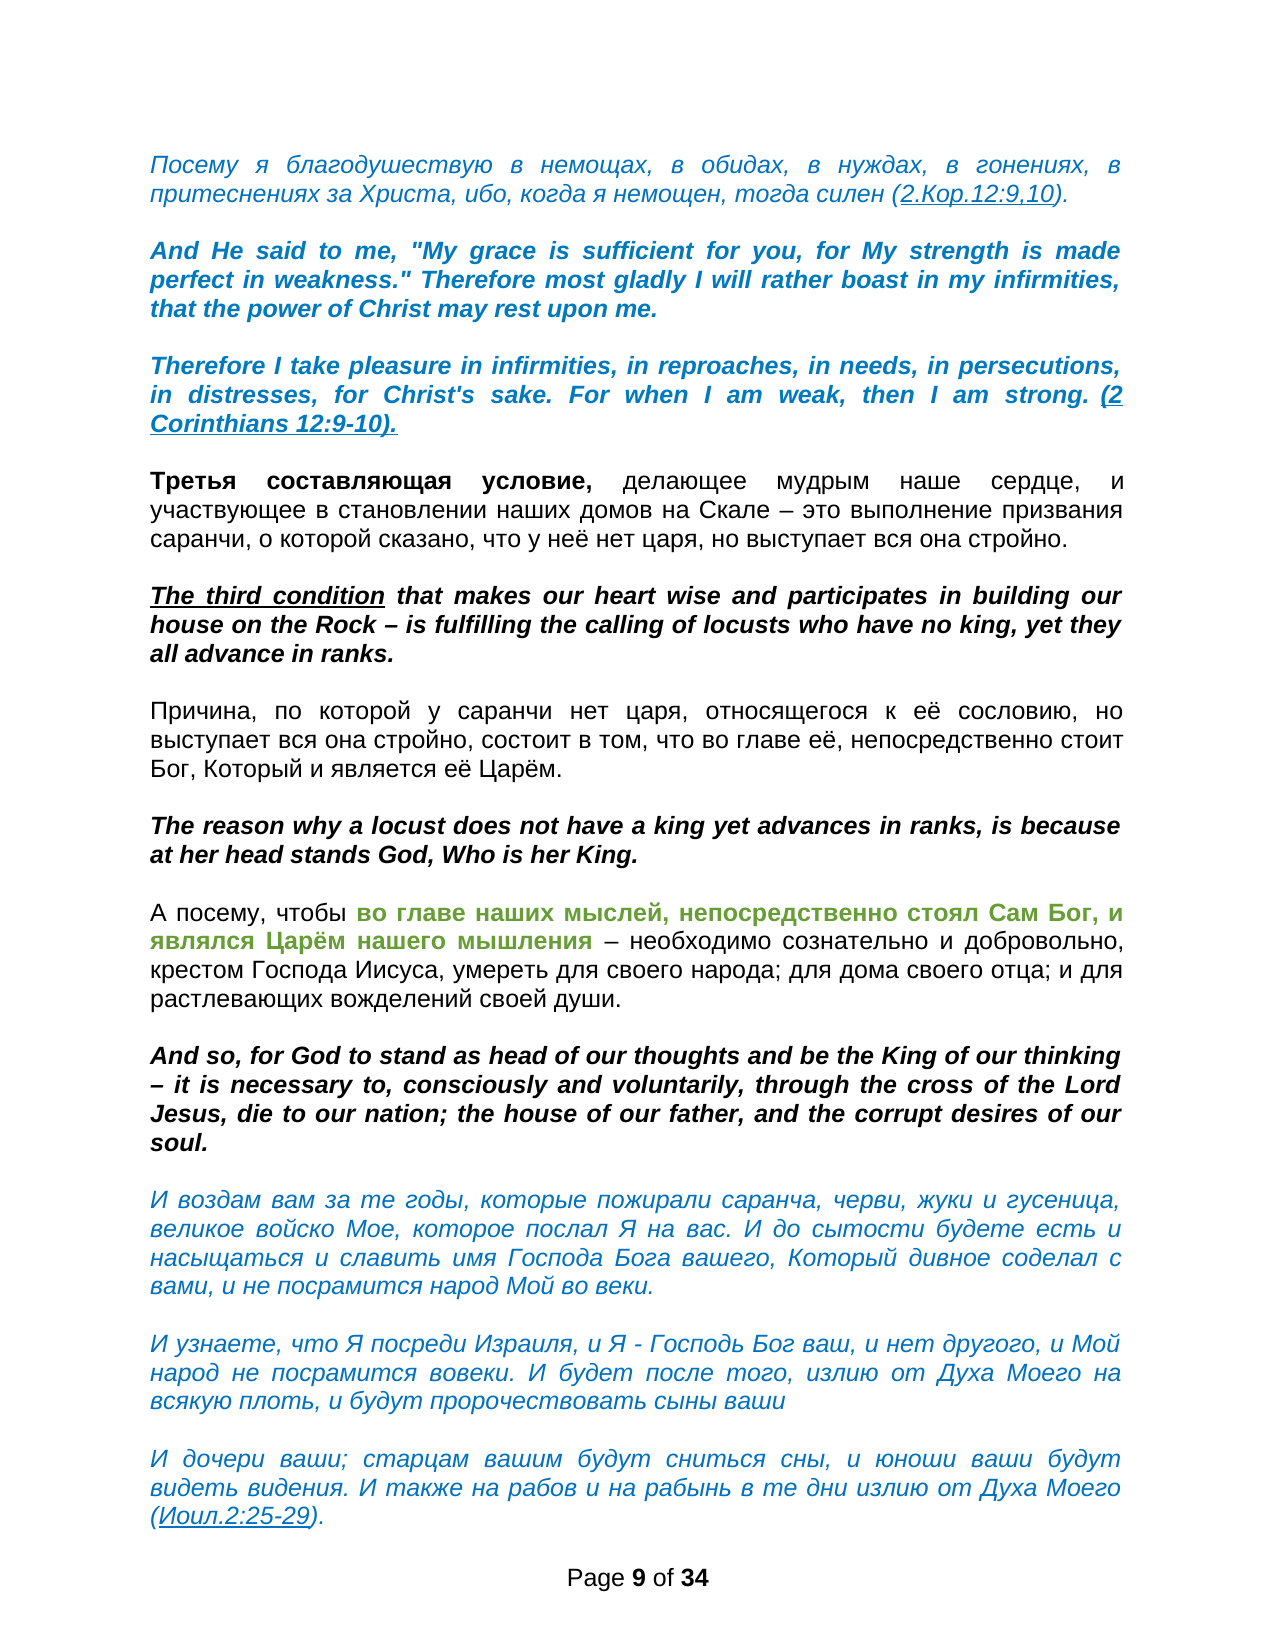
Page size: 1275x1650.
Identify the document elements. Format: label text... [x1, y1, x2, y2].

text And He said to me, "My grace is sufficient for you, for My strength is made perfect in weakness." Therefore most gladly I will rather boast in my infirmities, that the power of Christ may rest upon me. [150, 236, 1125, 322]
text The third condition that makes our heart wise and participates in building our house on the Rock – is fulfilling the calling of locusts who have no king, yet they all advance in ranks. [150, 581, 1125, 667]
text И воздам вам за те годы, которые пожирали саранча, черви, жуки и гусеница, великое войско Мое, которое послал Я на вас. И до сытости будете есть и насыщаться и славить имя Господа Бога вашего, Который дивное соделал с вами, и не посрамится народ Мой во веки. [150, 1185, 1125, 1300]
text Посему я благодушествую в немощах, в обидах, в нуждах, в гонениях, в притеснениях за Христа, ибо, когда я немощен, тогда силен (2.Кор.12:9,10). [150, 150, 1125, 207]
text Третья составляющая условие, делающее мудрым наше сердце, и участвующее в становлении наших домов на Скале – это выполнение призвания саранчи, о которой сказано, что у неё нет царя, но выступает вся она стройно. [150, 466, 1125, 552]
text Причина, по которой у саранчи нет царя, относящегося к её сословию, но выступает вся она стройно, состоит в том, что во главе её, непосредственно стоит Бог, Который и является её Царём. [150, 696, 1125, 782]
text And so, for God to stand as head of our thoughts and be the King of our thinking – it is necessary to, consciously and voluntarily, through the cross of the Lord Jesus, die to our nation; the house of our father, and the corrupt desires of our soul. [150, 1041, 1125, 1156]
text И узнаете, что Я посреди Израиля, и Я - Господь Бог ваш, и нет другого, и Мой народ не посрамится вовеки. И будет после того, излию от Духа Моего на всякую плоть, и будут пророчествовать сыны ваши [150, 1329, 1125, 1415]
text И дочери ваши; старцам вашим будут сниться сны, и юноши ваши будут видеть видения. И также на рабов и на рабынь в те дни излию от Духа Моего (Иоил.2:25-29). [150, 1444, 1125, 1530]
text The reason why a locust does not have a king yet advances in ranks, is because at her head stands God, Who is her King. [150, 811, 1125, 869]
text Therefore I take pleasure in infirmities, in reproaches, in needs, in persecutions, in distresses, for Christ's sake. For when I am weak, then I am strong. (2 Corinthians 12:9-10). [150, 351, 1125, 437]
text А посему, чтобы во главе наших мыслей, непосредственно стоял Сам Бог, и являлся Царём нашего мышления – необходимо сознательно и добровольно, крестом Господа Иисуса, умереть для своего народа; для дома своего отца; и для растлевающих вожделений своей души. [150, 897, 1125, 1012]
